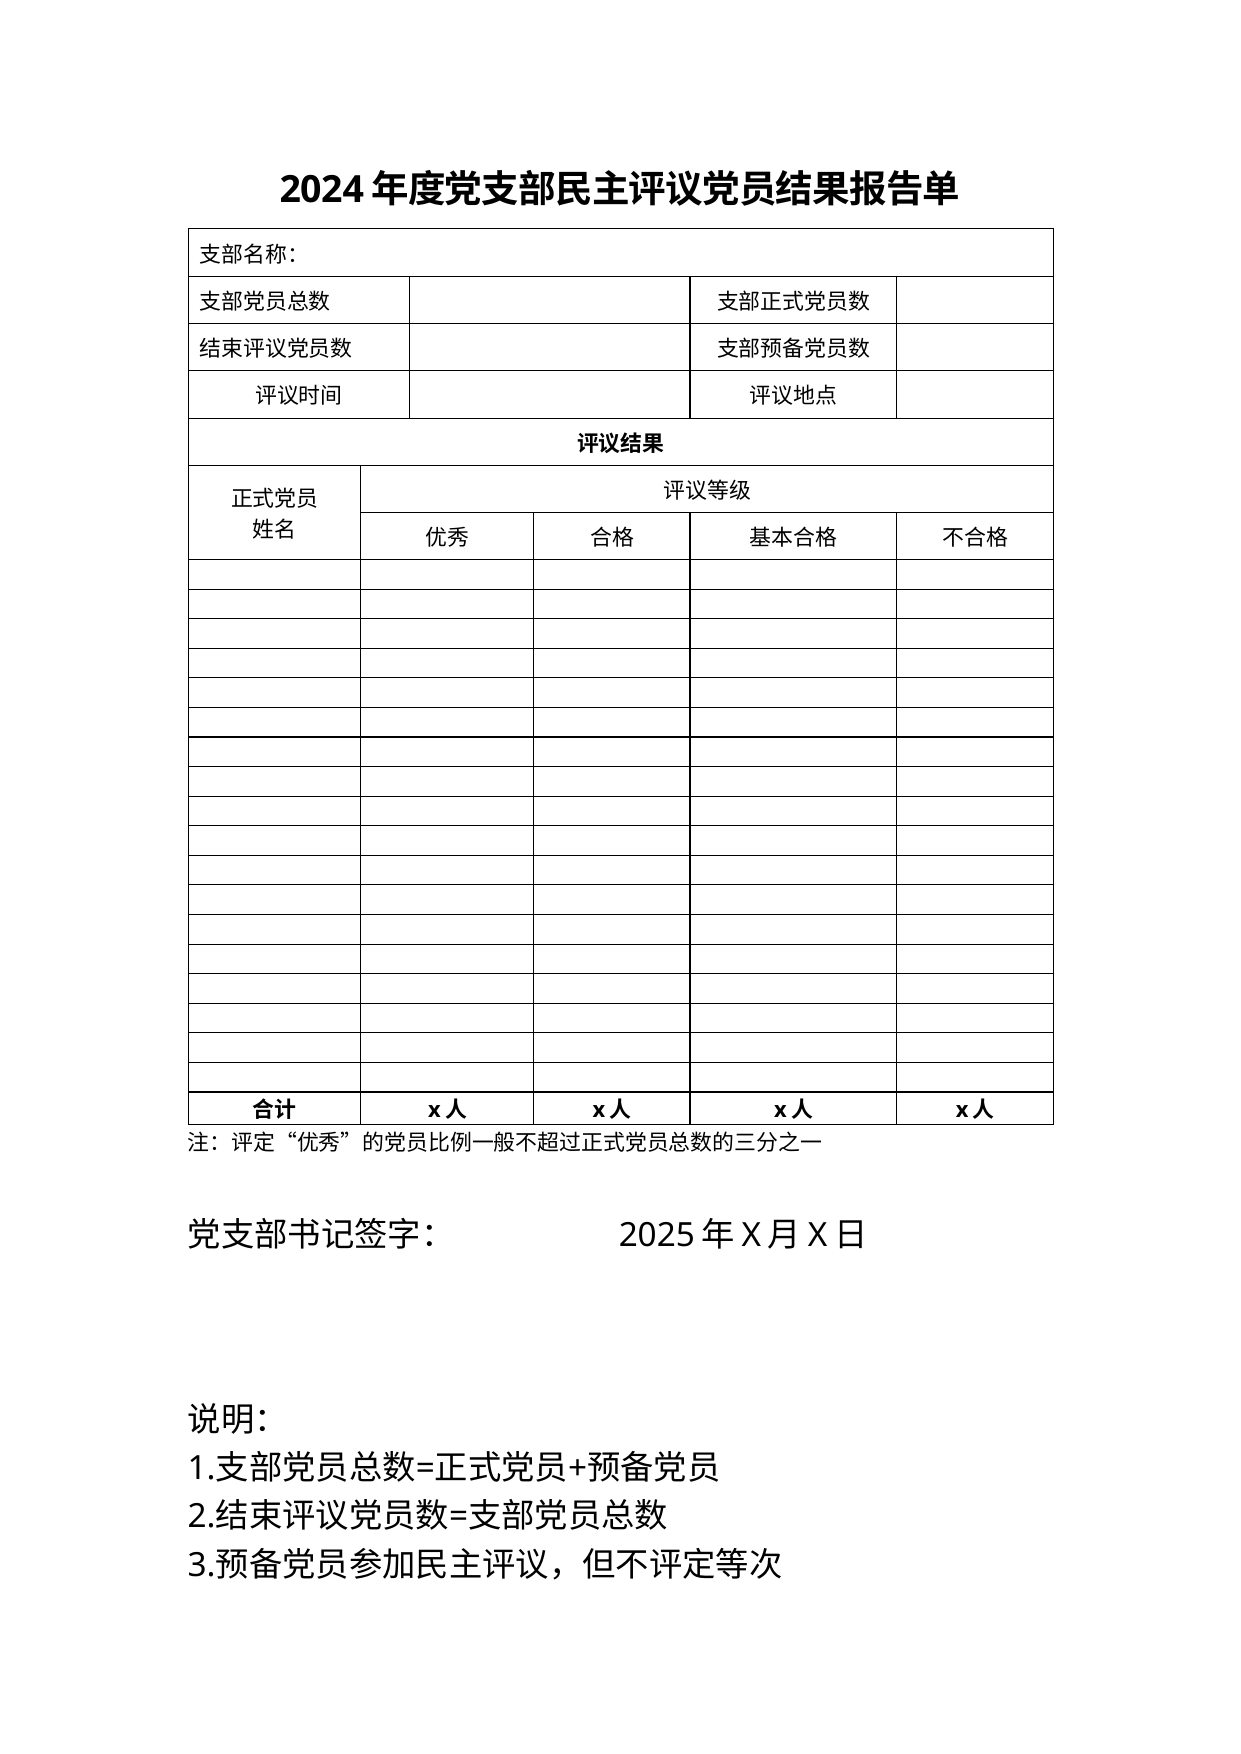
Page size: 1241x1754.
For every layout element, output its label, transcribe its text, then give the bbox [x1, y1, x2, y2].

table_cell [189, 1033, 360, 1062]
table_cell [534, 856, 689, 884]
table_cell [691, 974, 896, 1003]
table_cell [691, 797, 896, 825]
table_cell [897, 371, 1053, 417]
table_cell [534, 945, 689, 973]
table_cell [189, 915, 360, 943]
table_cell [534, 738, 689, 766]
table_cell [189, 738, 360, 766]
table_cell [361, 974, 533, 1003]
table_cell [534, 619, 689, 648]
table_cell [691, 1063, 896, 1091]
table_cell [189, 797, 360, 825]
table_cell [361, 826, 533, 855]
table_cell [361, 1063, 533, 1091]
table_cell [691, 708, 896, 736]
table_cell [361, 560, 533, 588]
table_cell [189, 649, 360, 677]
text 党支部书记签字： 2025年X月X日 [187, 1208, 1053, 1256]
table_cell [897, 738, 1053, 766]
table_cell [534, 974, 689, 1003]
table_cell [189, 560, 360, 588]
table_cell 合计 [189, 1093, 360, 1124]
table_cell 优秀 [361, 513, 533, 559]
text 说明： [187, 1393, 1053, 1441]
table_cell [691, 619, 896, 648]
table_cell 基本合格 [691, 513, 896, 559]
table_cell 结束评议党员数 [189, 324, 409, 370]
table_cell [691, 856, 896, 884]
table_cell [189, 767, 360, 796]
table_cell [897, 856, 1053, 884]
text 2024年度党支部民主评议党员结果报告单 [187, 162, 1053, 212]
table_cell [410, 324, 689, 370]
table_cell [691, 1033, 896, 1062]
table_cell [691, 885, 896, 914]
table_cell 正式党员 姓名 [189, 466, 360, 559]
table_cell [189, 708, 360, 736]
table_cell [361, 649, 533, 677]
table_cell [361, 797, 533, 825]
table_cell [189, 1063, 360, 1091]
table_cell [534, 590, 689, 618]
table_cell [691, 649, 896, 677]
table_cell [897, 974, 1053, 1003]
table_cell [897, 1033, 1053, 1062]
table_cell 评议结果 [189, 419, 1053, 465]
table_cell [189, 856, 360, 884]
table_cell [897, 619, 1053, 648]
table_cell [897, 649, 1053, 677]
table_cell [691, 738, 896, 766]
table_cell [361, 915, 533, 943]
text 2.结束评议党员数=支部党员总数 [187, 1489, 1053, 1538]
table_cell [534, 1063, 689, 1091]
table_cell [897, 767, 1053, 796]
table_cell [691, 678, 896, 707]
table_cell [897, 678, 1053, 707]
table_cell [534, 560, 689, 588]
table_cell x人 [691, 1093, 896, 1124]
table_cell [534, 885, 689, 914]
table_cell 合格 [534, 513, 689, 559]
table_cell [361, 590, 533, 618]
table_cell [897, 1004, 1053, 1032]
table_cell 支部党员总数 [189, 277, 409, 323]
table_cell [534, 1004, 689, 1032]
table_cell [691, 945, 896, 973]
table_cell [897, 797, 1053, 825]
table_cell [361, 708, 533, 736]
table_cell [534, 678, 689, 707]
table_cell [897, 560, 1053, 588]
table_cell [897, 1063, 1053, 1091]
table_cell [897, 826, 1053, 855]
table_cell [691, 560, 896, 588]
table_cell 评议时间 [189, 371, 409, 417]
table_cell [410, 277, 689, 323]
table_cell [691, 826, 896, 855]
table_cell 支部正式党员数 [691, 277, 896, 323]
table_cell [897, 945, 1053, 973]
table_cell 不合格 [897, 513, 1053, 559]
table_cell [361, 738, 533, 766]
table_cell 评议等级 [361, 466, 1053, 512]
table_cell x人 [534, 1093, 689, 1124]
table_cell [897, 708, 1053, 736]
table_cell [189, 885, 360, 914]
table_cell [691, 915, 896, 943]
table_cell [410, 371, 689, 417]
table_cell x人 [897, 1093, 1053, 1124]
table_cell [361, 1033, 533, 1062]
table_cell [361, 885, 533, 914]
table_cell [361, 1004, 533, 1032]
table_cell [691, 590, 896, 618]
table_cell [361, 678, 533, 707]
table_cell [691, 1004, 896, 1032]
text 3.预备党员参加民主评议，但不评定等次 [187, 1538, 1053, 1586]
table_cell [691, 767, 896, 796]
table_cell [534, 797, 689, 825]
table_cell [897, 915, 1053, 943]
table_cell [897, 324, 1053, 370]
table_cell [189, 826, 360, 855]
table_cell x人 [361, 1093, 533, 1124]
table_cell [189, 974, 360, 1003]
table_cell [189, 590, 360, 618]
table_cell [189, 945, 360, 973]
table_cell [534, 708, 689, 736]
table_cell [189, 678, 360, 707]
table_cell [897, 885, 1053, 914]
table_cell 评议地点 [691, 371, 896, 417]
table_cell [534, 826, 689, 855]
table_cell [534, 915, 689, 943]
table_cell [534, 767, 689, 796]
table_cell 支部预备党员数 [691, 324, 896, 370]
table_cell [361, 856, 533, 884]
text 1.支部党员总数=正式党员+预备党员 [187, 1441, 1053, 1489]
table_cell [897, 277, 1053, 323]
table_cell [361, 945, 533, 973]
table_cell [189, 1004, 360, 1032]
table_cell [897, 590, 1053, 618]
table_cell [534, 649, 689, 677]
table_cell [534, 1033, 689, 1062]
table_header 支部名称： [189, 229, 1053, 276]
text 注：评定“优秀”的党员比例一般不超过正式党员总数的三分之一 [187, 1125, 1053, 1157]
table_cell [361, 619, 533, 648]
table_cell [189, 619, 360, 648]
table_cell [361, 767, 533, 796]
